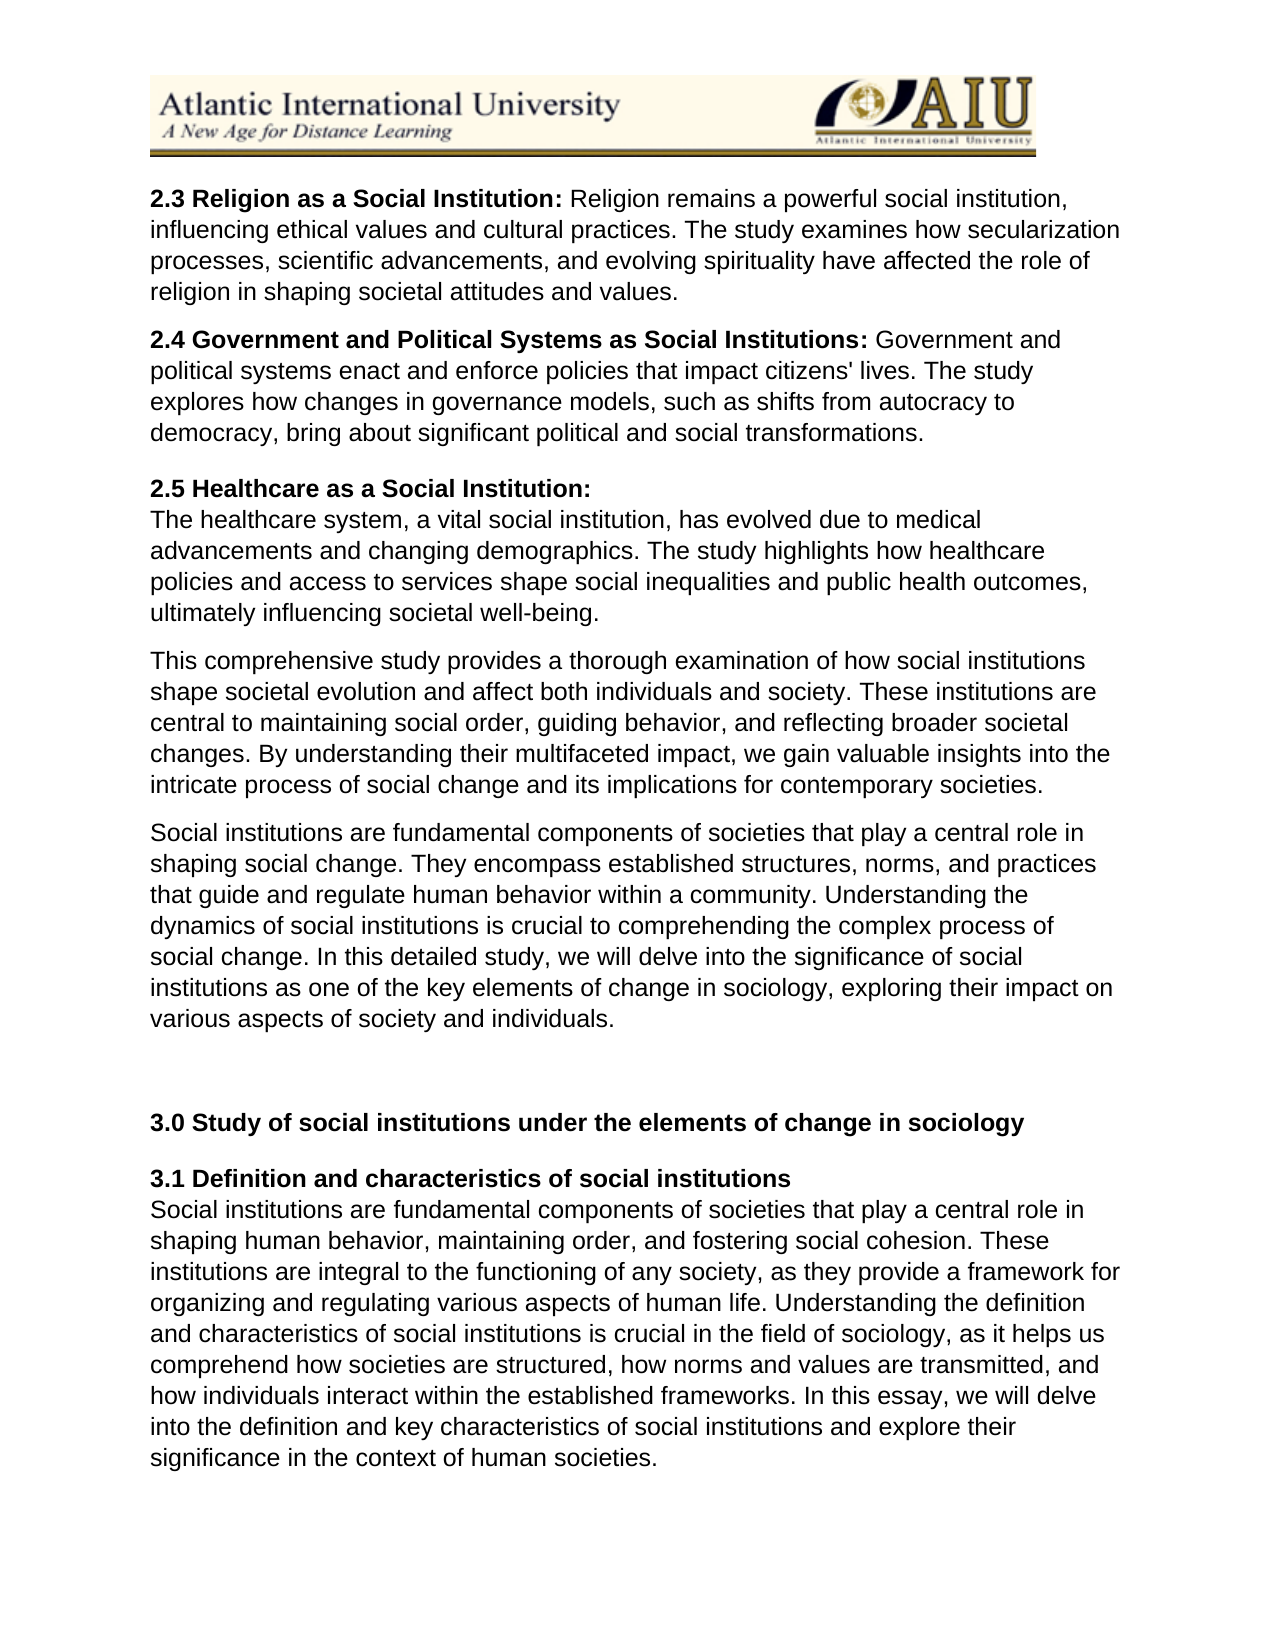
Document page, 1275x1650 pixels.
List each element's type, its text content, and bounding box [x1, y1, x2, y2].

text Social institutions are fundamental components of societies that play a central role in shaping human behavior, maintaining order, and fostering social cohesion. These institutions are integral to the functioning of any society, as they provide a framework for organizing and regulating various aspects of human life. Understanding the definition and characteristics of social institutions is crucial in the field of sociology, as it helps us comprehend how societies are structured, how norms and values are transmitted, and how individuals interact within the established frameworks. In this essay, we will delve into the definition and key characteristics of social institutions and explore their significance in the context of human societies. [150, 1195, 1125, 1472]
subtitle 2.5 Healthcare as a Social Institution: [150, 474, 1125, 503]
subtitle 3.0 Study of social institutions under the elements of change in sociology [150, 1108, 1125, 1137]
picture [150, 75, 1037, 157]
text 2.4 Government and Political Systems as Social Institutions: Government and political systems enact and enforce policies that impact citizens' lives. The study explores how changes in governance models, such as shifts from autocracy to democracy, bring about significant political and social transformations. [150, 325, 1125, 447]
subtitle 3.1 Definition and characteristics of social institutions [150, 1164, 1125, 1193]
text Social institutions are fundamental components of societies that play a central role in shaping social change. They encompass established structures, norms, and practices that guide and regulate human behavior within a community. Understanding the dynamics of social institutions is crucial to comprehending the complex process of social change. In this detailed study, we will delve into the significance of social institutions as one of the key elements of change in sociology, exploring their impact on various aspects of society and individuals. [150, 818, 1125, 1033]
text The healthcare system, a vital social institution, has evolved due to medical advancements and changing demographics. The study highlights how healthcare policies and access to services shape social inequalities and public health outcomes, ultimately influencing societal well-being. [150, 505, 1125, 627]
text 2.3 Religion as a Social Institution: Religion remains a powerful social institution, influencing ethical values and cultural practices. The study examines how secularization processes, scientific advancements, and evolving spirituality have affected the role of religion in shaping societal attitudes and values. [150, 184, 1125, 306]
text This comprehensive study provides a thorough examination of how social institutions shape societal evolution and affect both individuals and society. These institutions are central to maintaining social order, guiding behavior, and reflecting broader societal changes. By understanding their multifaceted impact, we gain valuable insights into the intricate process of social change and its implications for contemporary societies. [150, 646, 1125, 799]
